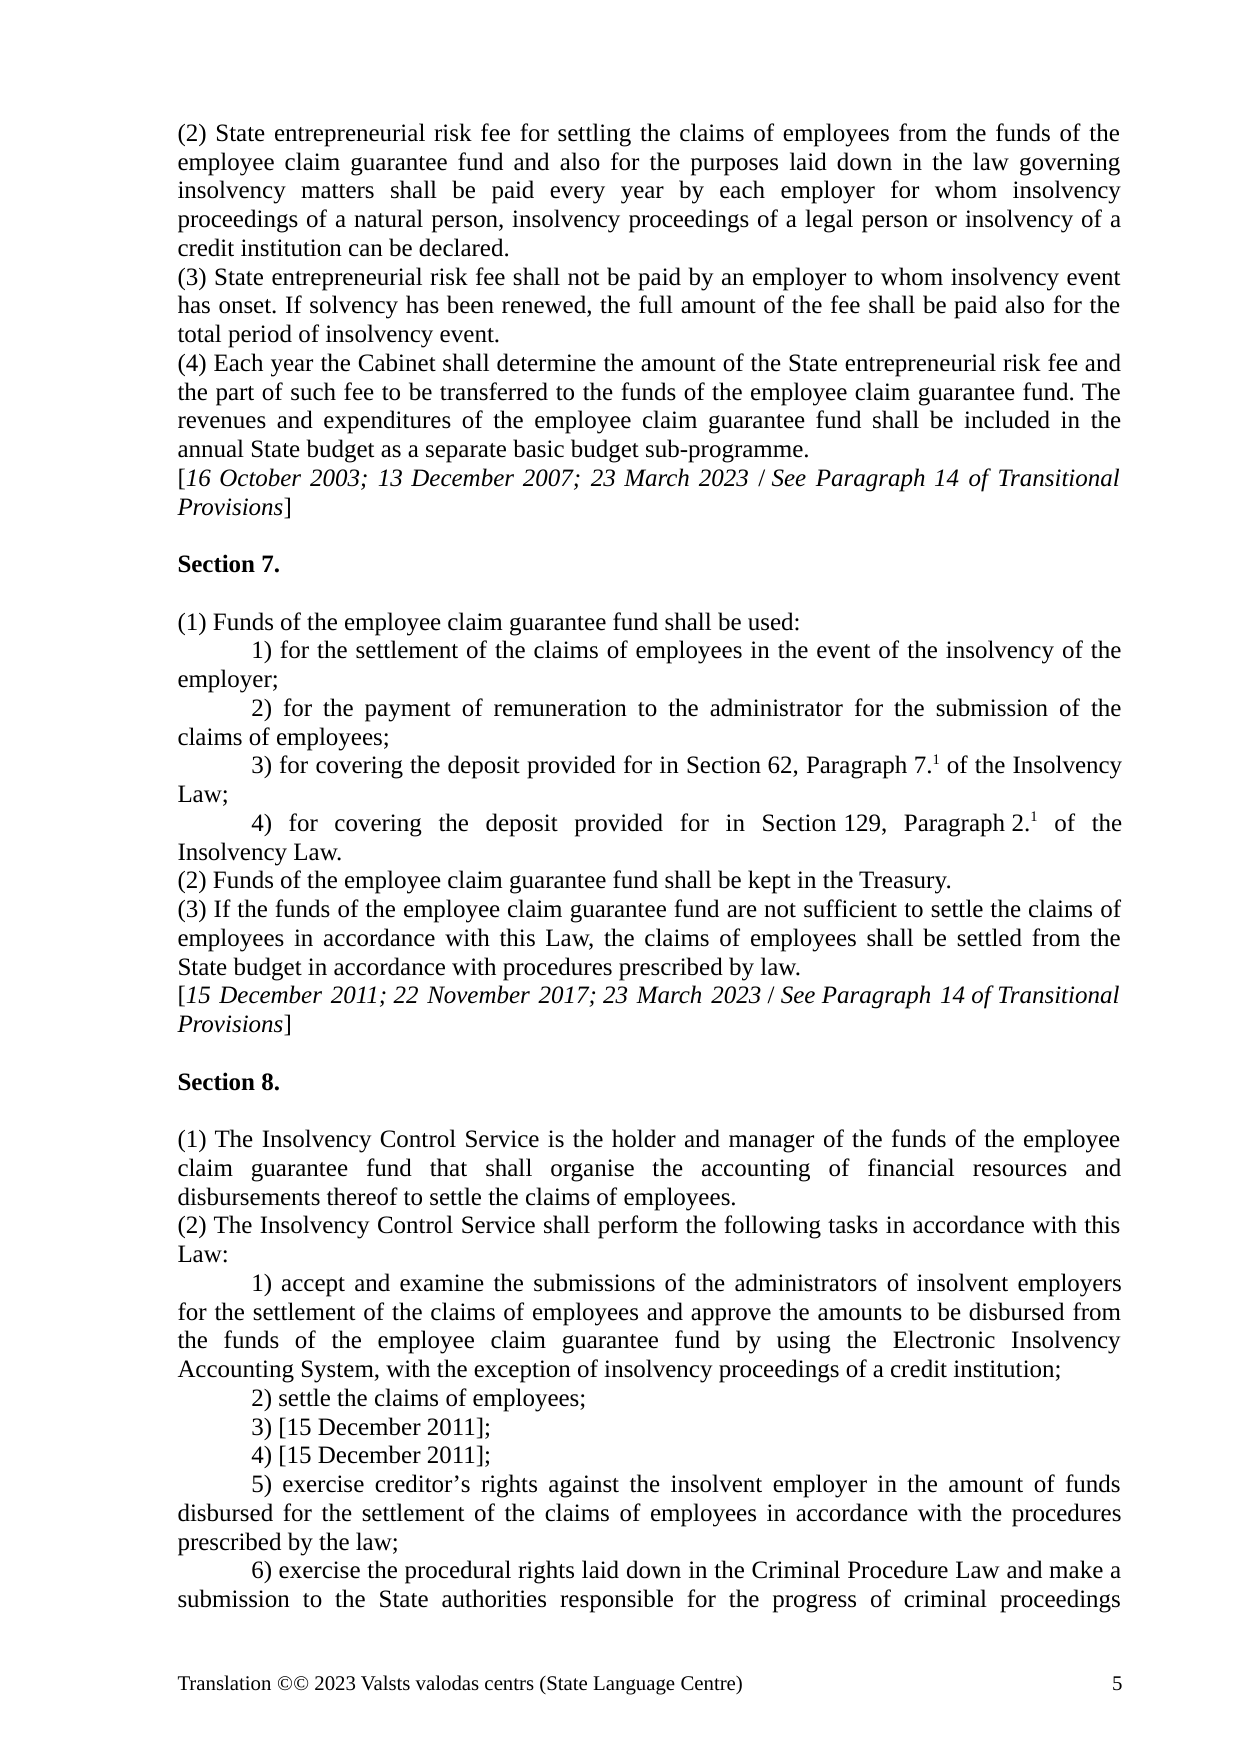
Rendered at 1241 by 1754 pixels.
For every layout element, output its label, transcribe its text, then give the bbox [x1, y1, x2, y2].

text 1) accept and examine the submissions of the administrators of insolvent employers for the settlement of the claims of employees and approve the amounts to be disbursed from the funds of the employee claim guarantee fund by using the Electronic Insolvency Accounting System, with the exception of insolvency proceedings of a credit institution; [177, 1268, 1122, 1383]
text (4) Each year the Cabinet shall determine the amount of the State entrepreneurial risk fee and the part of such fee to be transferred to the funds of the employee claim guarantee fund. The revenues and expenditures of the employee claim guarantee fund shall be included in the annual State budget as a separate basic budget sub-programme. [177, 348, 1122, 463]
text 1) for the settlement of the claims of employees in the event of the insolvency of the employer; [177, 636, 1122, 693]
text 4) [15 December 2011]; [177, 1441, 1122, 1469]
text [16 October 2003; 13 December 2007; 23 March 2023 / See Paragraph 14 of Transitional Provisions] [177, 463, 1122, 521]
text Section 8. [177, 1067, 1122, 1096]
text 5) exercise creditorʼs rights against the insolvent employer in the amount of funds disbursed for the settlement of the claims of employees in accordance with the procedures prescribed by the law; [177, 1469, 1122, 1556]
text (2) Funds of the employee claim guarantee fund shall be kept in the Treasury. [177, 866, 1122, 894]
text Section 7. [177, 549, 1122, 578]
text 2) settle the claims of employees; [177, 1383, 1122, 1412]
text 3) [15 December 2011]; [177, 1412, 1122, 1441]
text [15 December 2011; 22 November 2017; 23 March 2023 / See Paragraph 14 of Transitional Provisions] [177, 981, 1122, 1038]
text (1) The Insolvency Control Service is the holder and manager of the funds of the employee claim guarantee fund that shall organise the accounting of financial resources and disbursements thereof to settle the claims of employees. [177, 1124, 1122, 1211]
text (3) State entrepreneurial risk fee shall not be paid by an employer to whom insolvency event has onset. If solvency has been renewed, the full amount of the fee shall be paid also for the total period of insolvency event. [177, 262, 1122, 348]
text (1) Funds of the employee claim guarantee fund shall be used: [177, 607, 1122, 636]
text 4) for covering the deposit provided for in Section 129, Paragraph 2.1 of the Insolvency Law. [177, 808, 1122, 866]
text (3) If the funds of the employee claim guarantee fund are not sufficient to settle the claims of employees in accordance with this Law, the claims of employees shall be settled from the State budget in accordance with procedures prescribed by law. [177, 894, 1122, 981]
text (2) State entrepreneurial risk fee for settling the claims of employees from the funds of the employee claim guarantee fund and also for the purposes laid down in the law governing insolvency matters shall be paid every year by each employer for whom insolvency proceedings of a natural person, insolvency proceedings of a legal person or insolvency of a credit institution can be declared. [177, 118, 1122, 262]
text (2) The Insolvency Control Service shall perform the following tasks in accordance with this Law: [177, 1211, 1122, 1268]
text 3) for covering the deposit provided for in Section 62, Paragraph 7.1 of the Insolvency Law; [177, 751, 1122, 808]
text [177, 1556, 1122, 1613]
text 2) for the payment of remuneration to the administrator for the submission of the claims of employees; [177, 693, 1122, 751]
